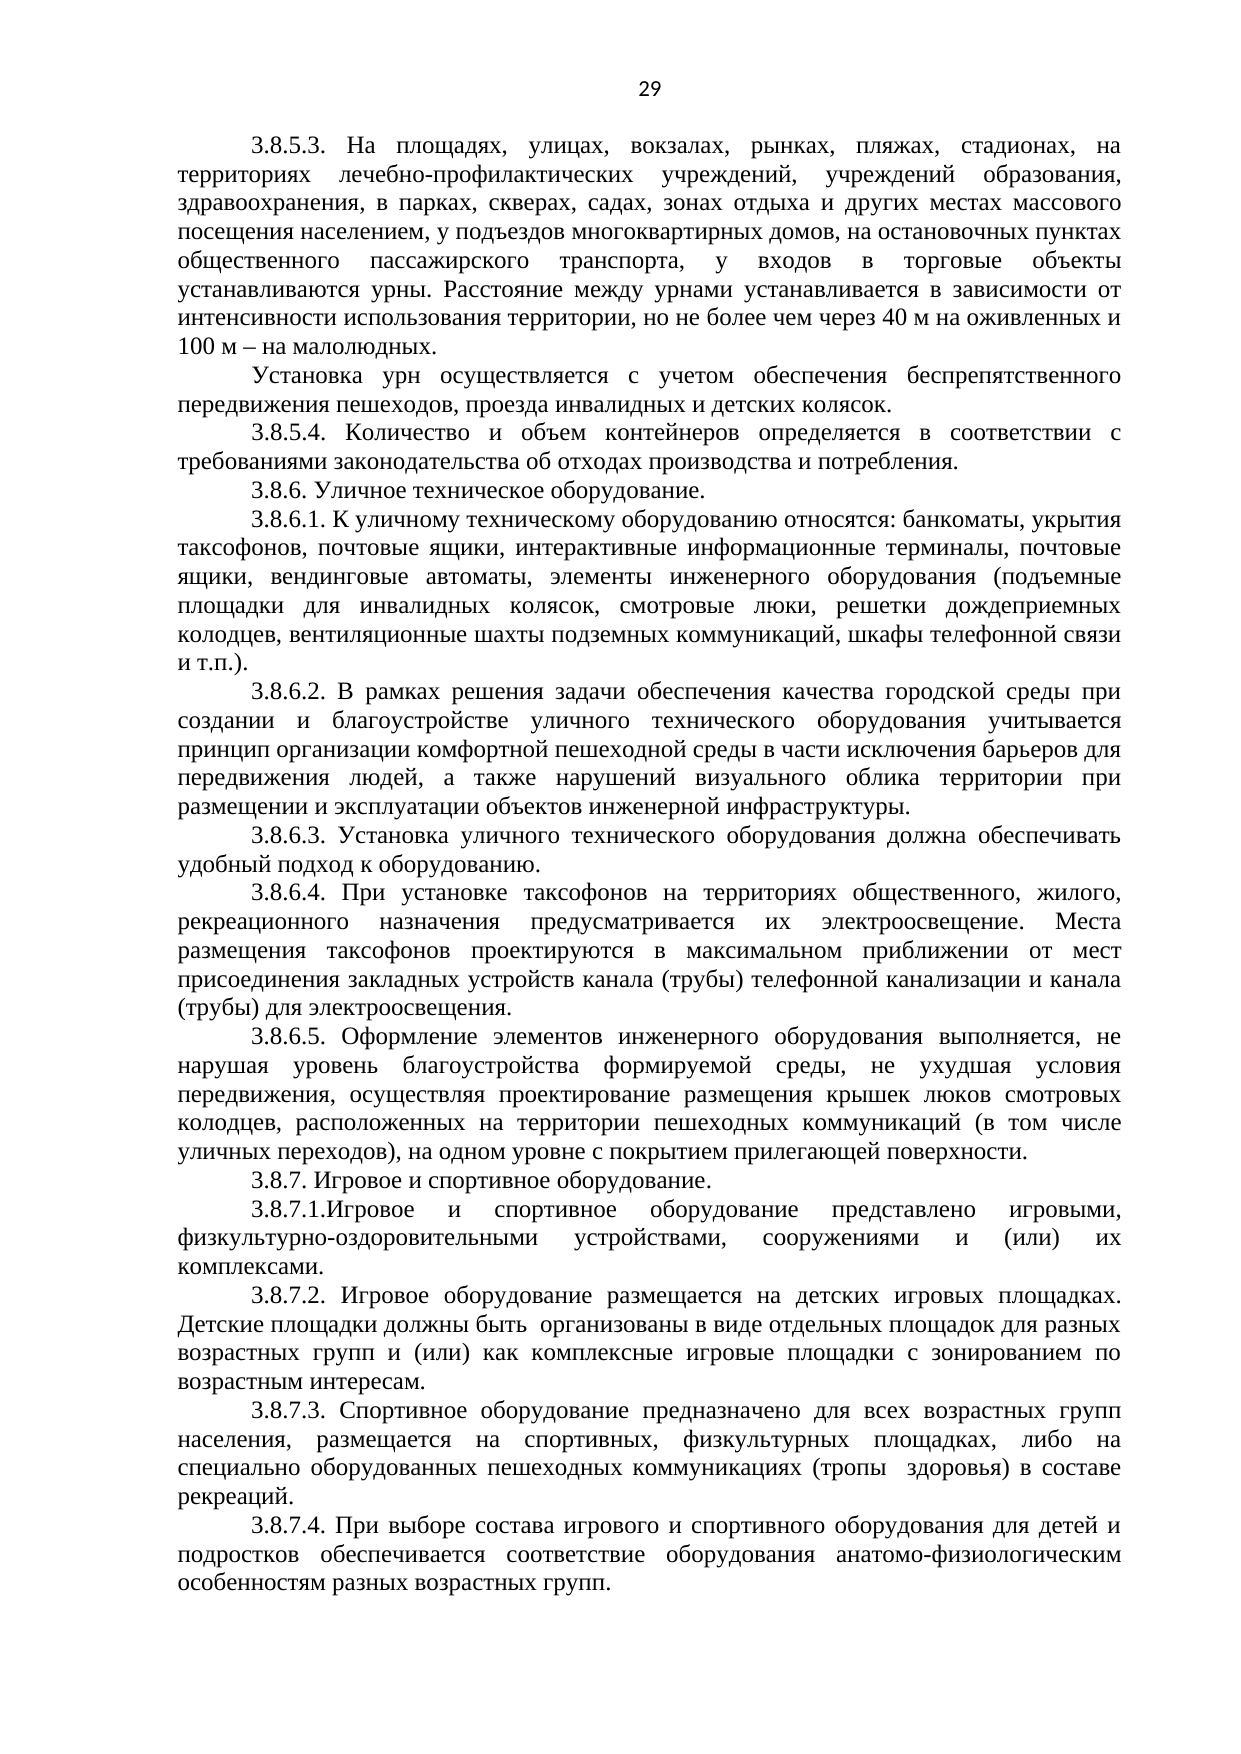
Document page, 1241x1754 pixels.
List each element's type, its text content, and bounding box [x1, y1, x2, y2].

text 3.8.5.4. Количество и объем контейнеров определяется в соответствии с требованиями законодательства об отходах производства и потребления. [177, 417, 1122, 475]
text 3.8.7.2. Игровое оборудование размещается на детских игровых площадках. Детские площадки должны быть организованы в виде отдельных площадок для разных возрастных групп и (или) как комплексные игровые площадки с зонированием по возрастным интересам. [177, 1280, 1122, 1395]
text 3.8.7.3. Спортивное оборудование предназначено для всех возрастных групп населения, размещается на спортивных, физкультурных площадках, либо на специально оборудованных пешеходных коммуникациях (тропы здоровья) в составе рекреаций. [177, 1395, 1122, 1510]
text 3.8.7.1.Игровое и спортивное оборудование представлено игровыми, физкультурно-оздоровительными устройствами, сооружениями и (или) их комплексами. [177, 1194, 1122, 1280]
text 3.8.6.2. В рамках решения задачи обеспечения качества городской среды при создании и благоустройстве уличного технического оборудования учитывается принцип организации комфортной пешеходной среды в части исключения барьеров для передвижения людей, а также нарушений визуального облика территории при размещении и эксплуатации объектов инженерной инфраструктуры. [177, 676, 1122, 820]
text 3.8.6.4. При установке таксофонов на территориях общественного, жилого, рекреационного назначения предусматривается их электроосвещение. Места размещения таксофонов проектируются в максимальном приближении от мест присоединения закладных устройств канала (трубы) телефонной канализации и канала (трубы) для электроосвещения. [177, 877, 1122, 1021]
text 3.8.6.5. Оформление элементов инженерного оборудования выполняется, не нарушая уровень благоустройства формируемой среды, не ухудшая условия передвижения, осуществляя проектирование размещения крышек люков смотровых колодцев, расположенных на территории пешеходных коммуникаций (в том числе уличных переходов), на одном уровне с покрытием прилегающей поверхности. [177, 1021, 1122, 1165]
text 3.8.5.3. На площадях, улицах, вокзалах, рынках, пляжах, стадионах, на территориях лечебно-профилактических учреждений, учреждений образования, здравоохранения, в парках, скверах, садах, зонах отдыха и других местах массового посещения населением, у подъездов многоквартирных домов, на остановочных пунктах общественного пассажирского транспорта, у входов в торговые объекты устанавливаются урны. Расстояние между урнами устанавливается в зависимости от интенсивности использования территории, но не более чем через на оживленных и – на малолюдных. [177, 130, 1122, 360]
text 3.8.7.4. При выборе состава игрового и спортивного оборудования для детей и подростков обеспечивается соответствие оборудования анатомо-физиологическим особенностям разных возрастных групп. [177, 1510, 1122, 1596]
text Установка урн осуществляется с учетом обеспечения беспрепятственного передвижения пешеходов, проезда инвалидных и детских колясок. [177, 360, 1122, 417]
text 3.8.6.3. Установка уличного технического оборудования должна обеспечивать удобный подход к оборудованию. [177, 820, 1122, 877]
text 3.8.6. Уличное техническое оборудование. [177, 475, 1122, 504]
text 3.8.7. Игровое и спортивное оборудование. [177, 1165, 1122, 1194]
text 3.8.6.1. К уличному техническому оборудованию относятся: банкоматы, укрытия таксофонов, почтовые ящики, интерактивные информационные терминалы, почтовые ящики, вендинговые автоматы, элементы инженерного оборудования (подъемные площадки для инвалидных колясок, смотровые люки, решетки дождеприемных колодцев, вентиляционные шахты подземных коммуникаций, шкафы телефонной связи и т.п.). [177, 504, 1122, 676]
